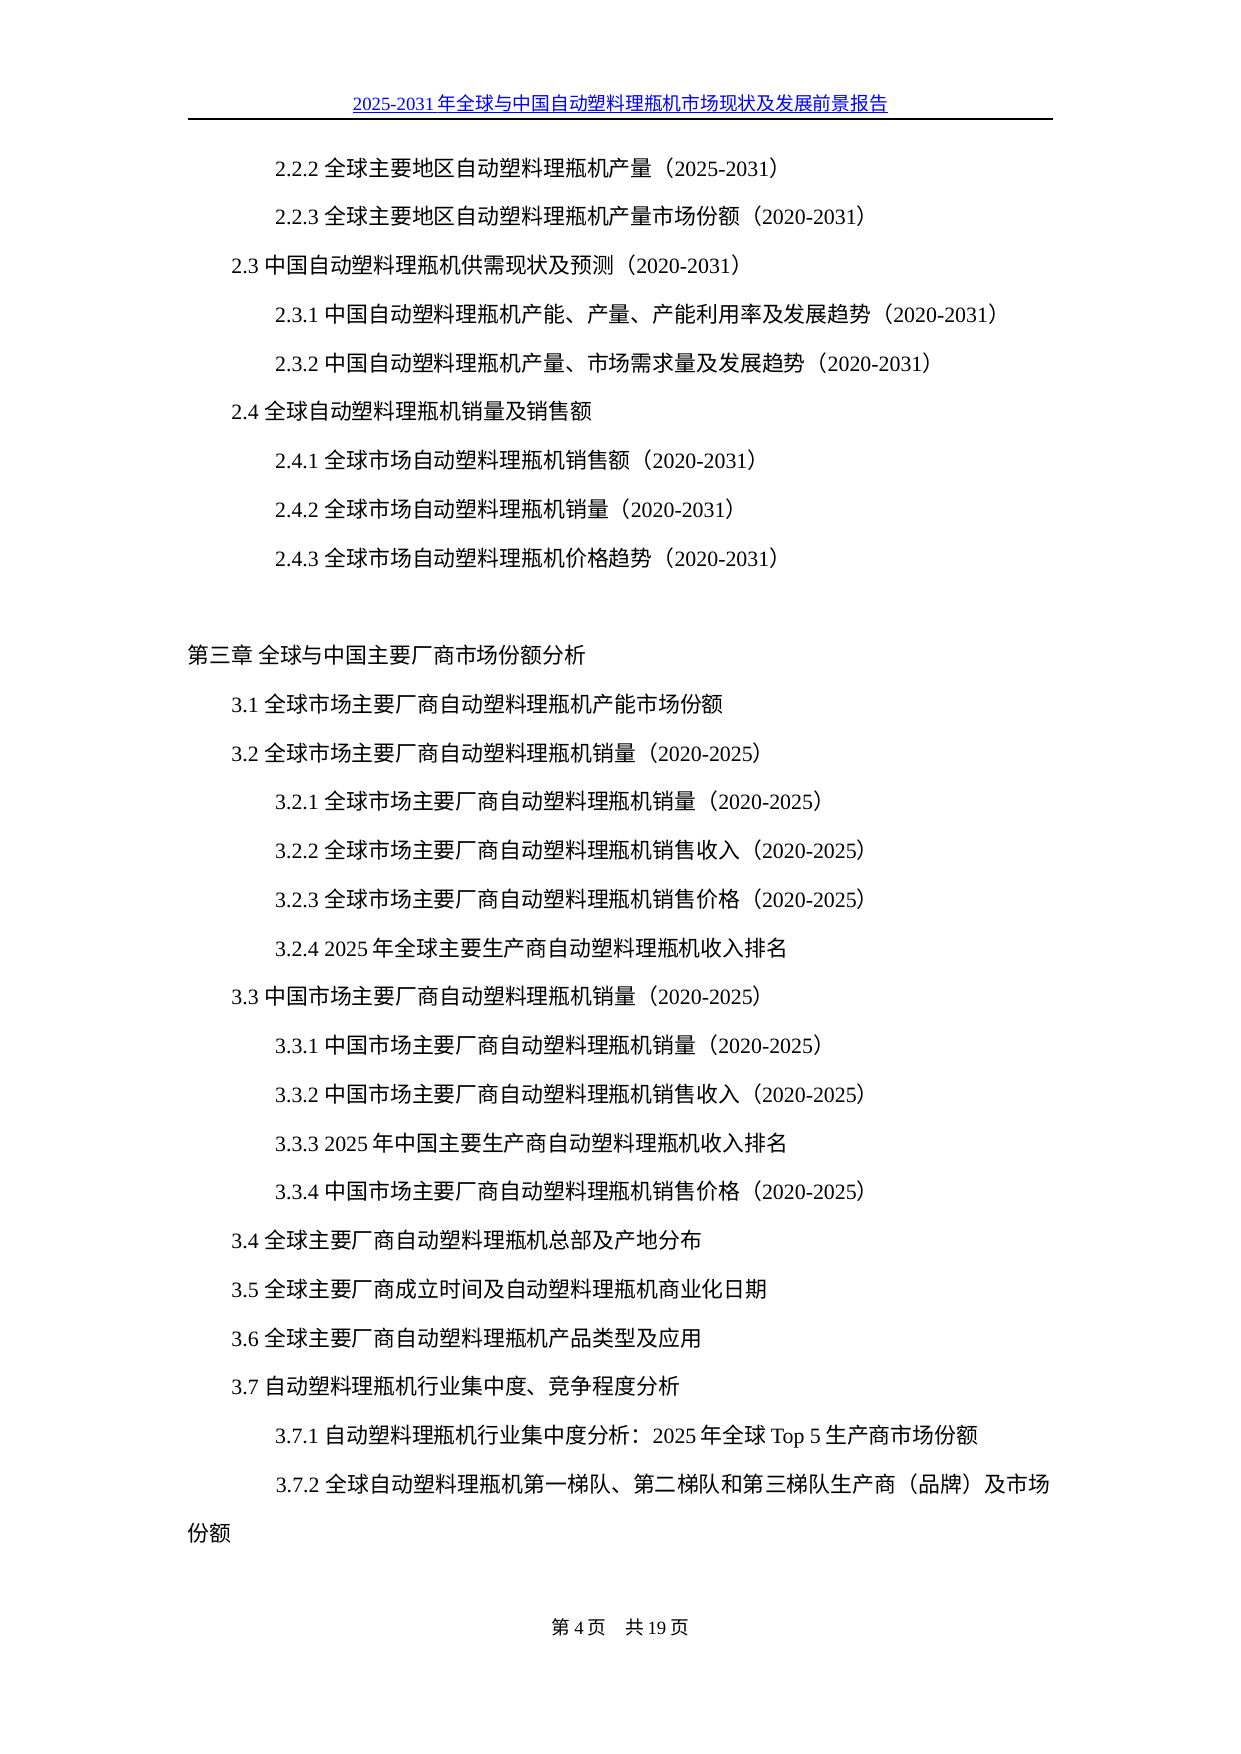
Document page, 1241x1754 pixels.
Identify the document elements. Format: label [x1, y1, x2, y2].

text [187, 150, 1053, 1548]
